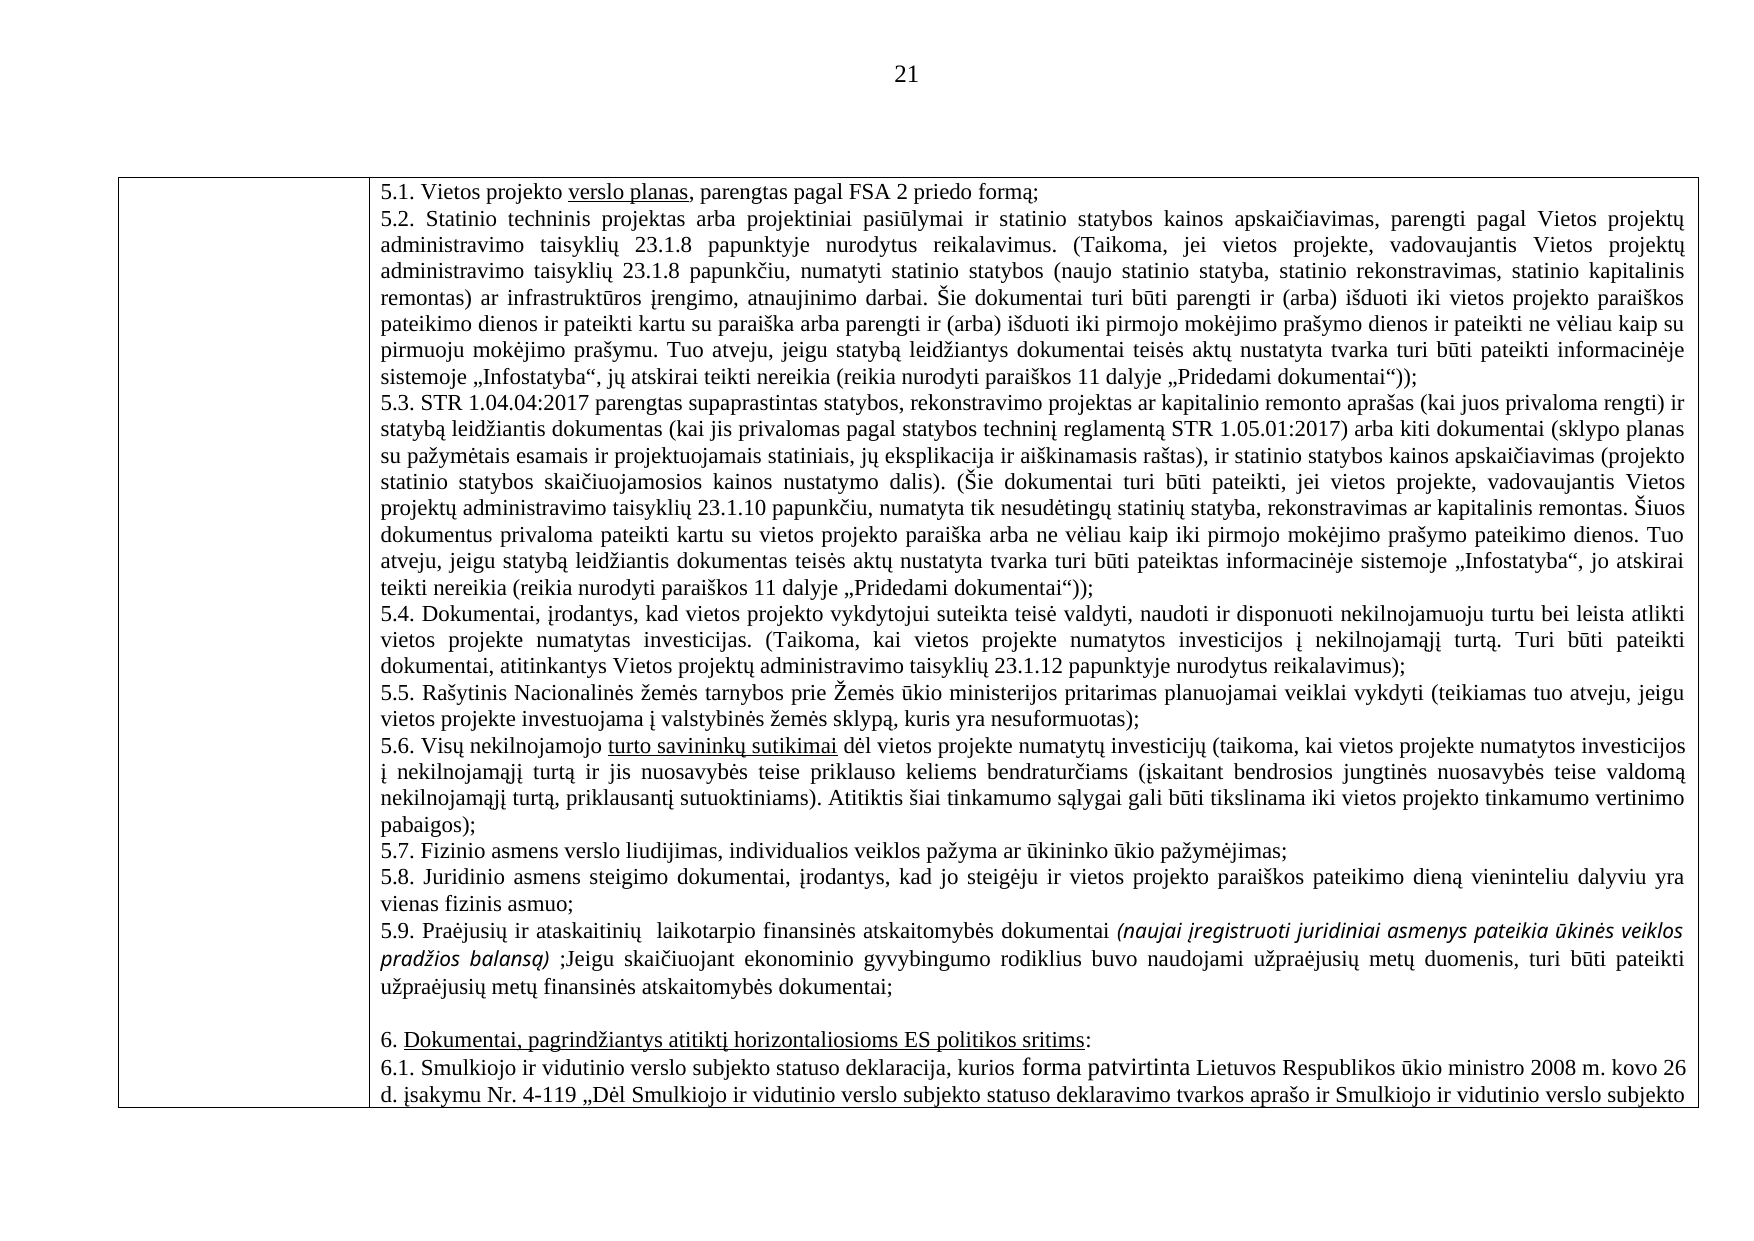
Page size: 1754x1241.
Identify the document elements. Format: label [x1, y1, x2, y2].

table_cell [370, 178, 1698, 1107]
